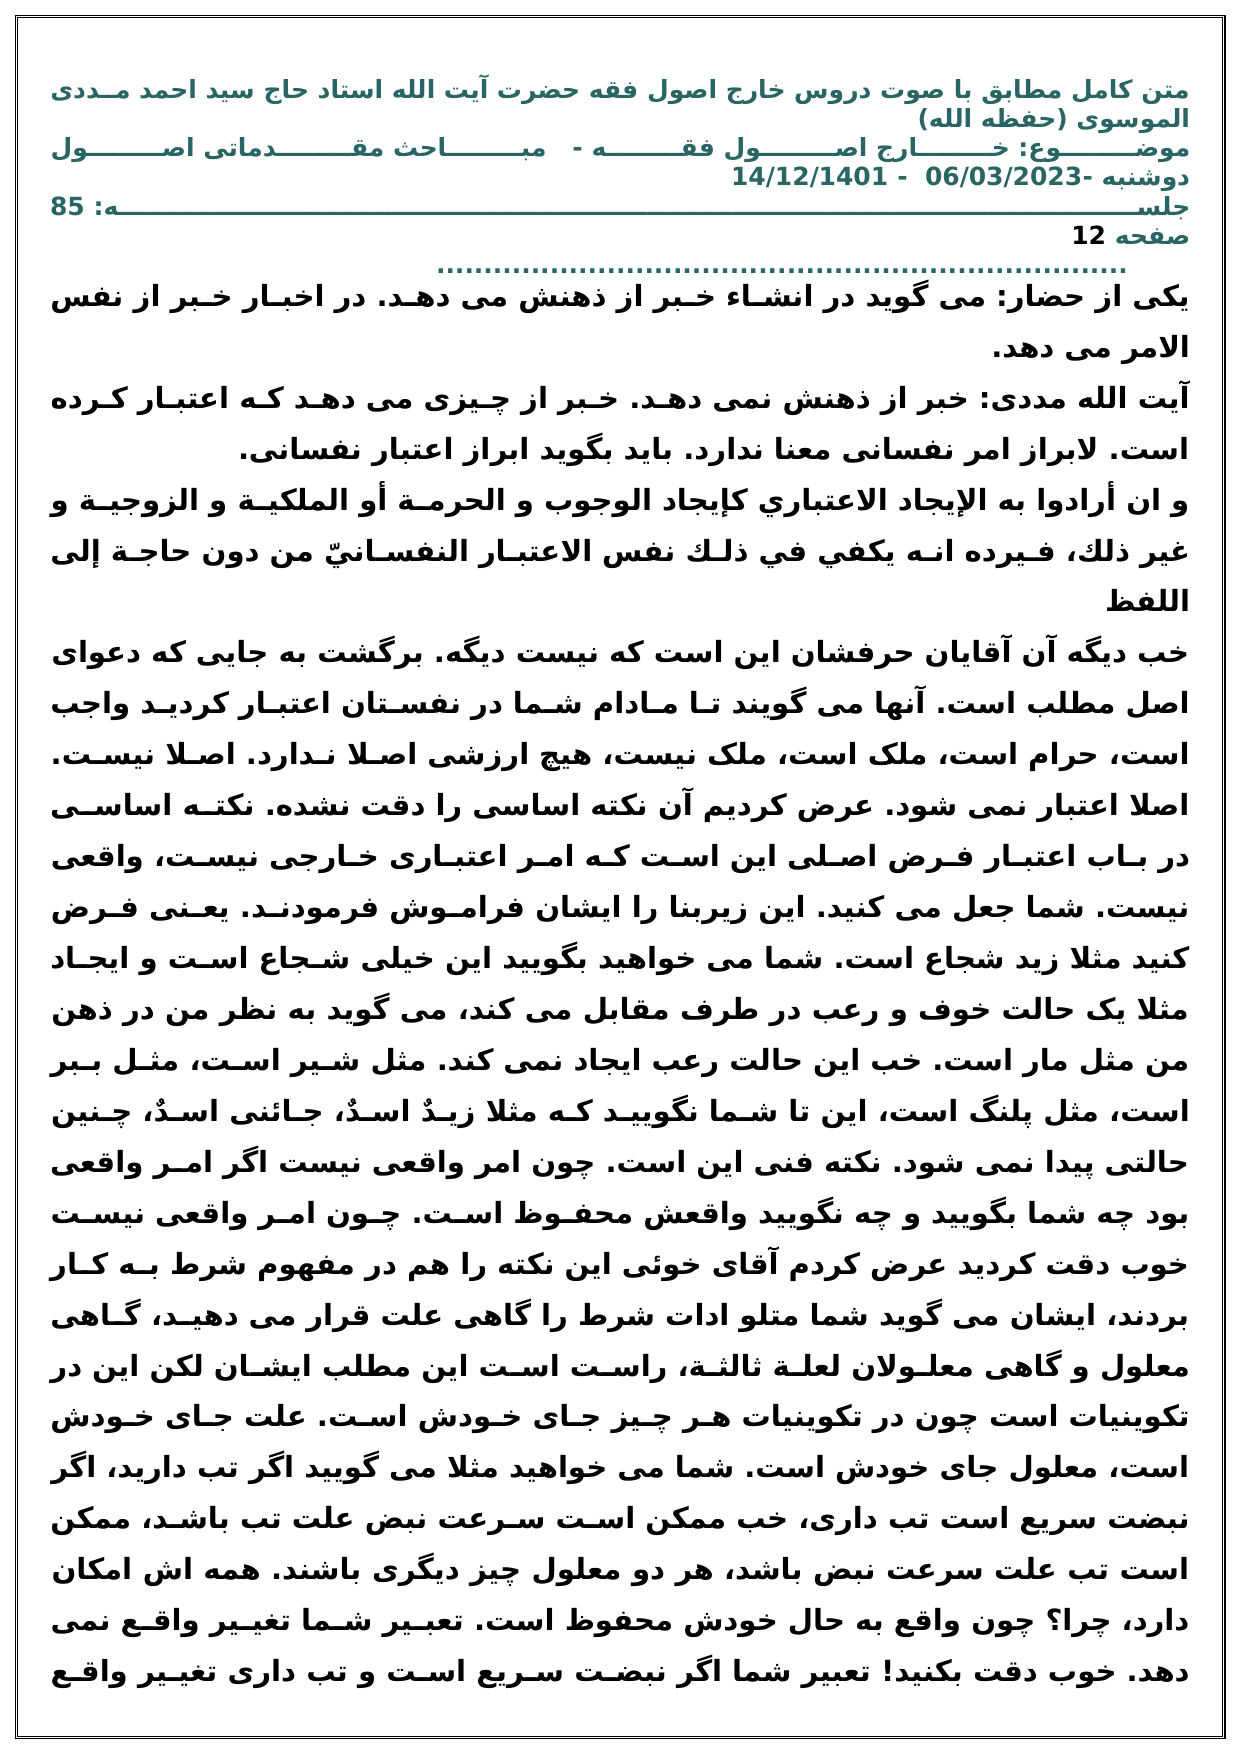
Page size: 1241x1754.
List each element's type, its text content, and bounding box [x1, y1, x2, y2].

text و ان أرادوا به الإيجاد الاعتباري كإيجاد الوجوب و الحرمة أو الملكية و الزوجية و غير ذلك، فيرده انه يكفي في ذلك نفس الاعتبار النفسانيّ من دون حاجة إلى اللفظ [50, 483, 1190, 619]
text آیت الله مددی: خبر از ذهنش نمی دهد. خبر از چیزی می دهد که اعتبار کرده است. لابراز امر نفسانی معنا ندارد. باید بگوید ابراز اعتبار نفسانی. [50, 381, 1190, 466]
text یکی از حضار: می گوید در انشاء خبر از ذهنش می دهد. در اخبار خبر از نفس الامر می دهد. [50, 279, 1190, 364]
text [50, 636, 1190, 1688]
